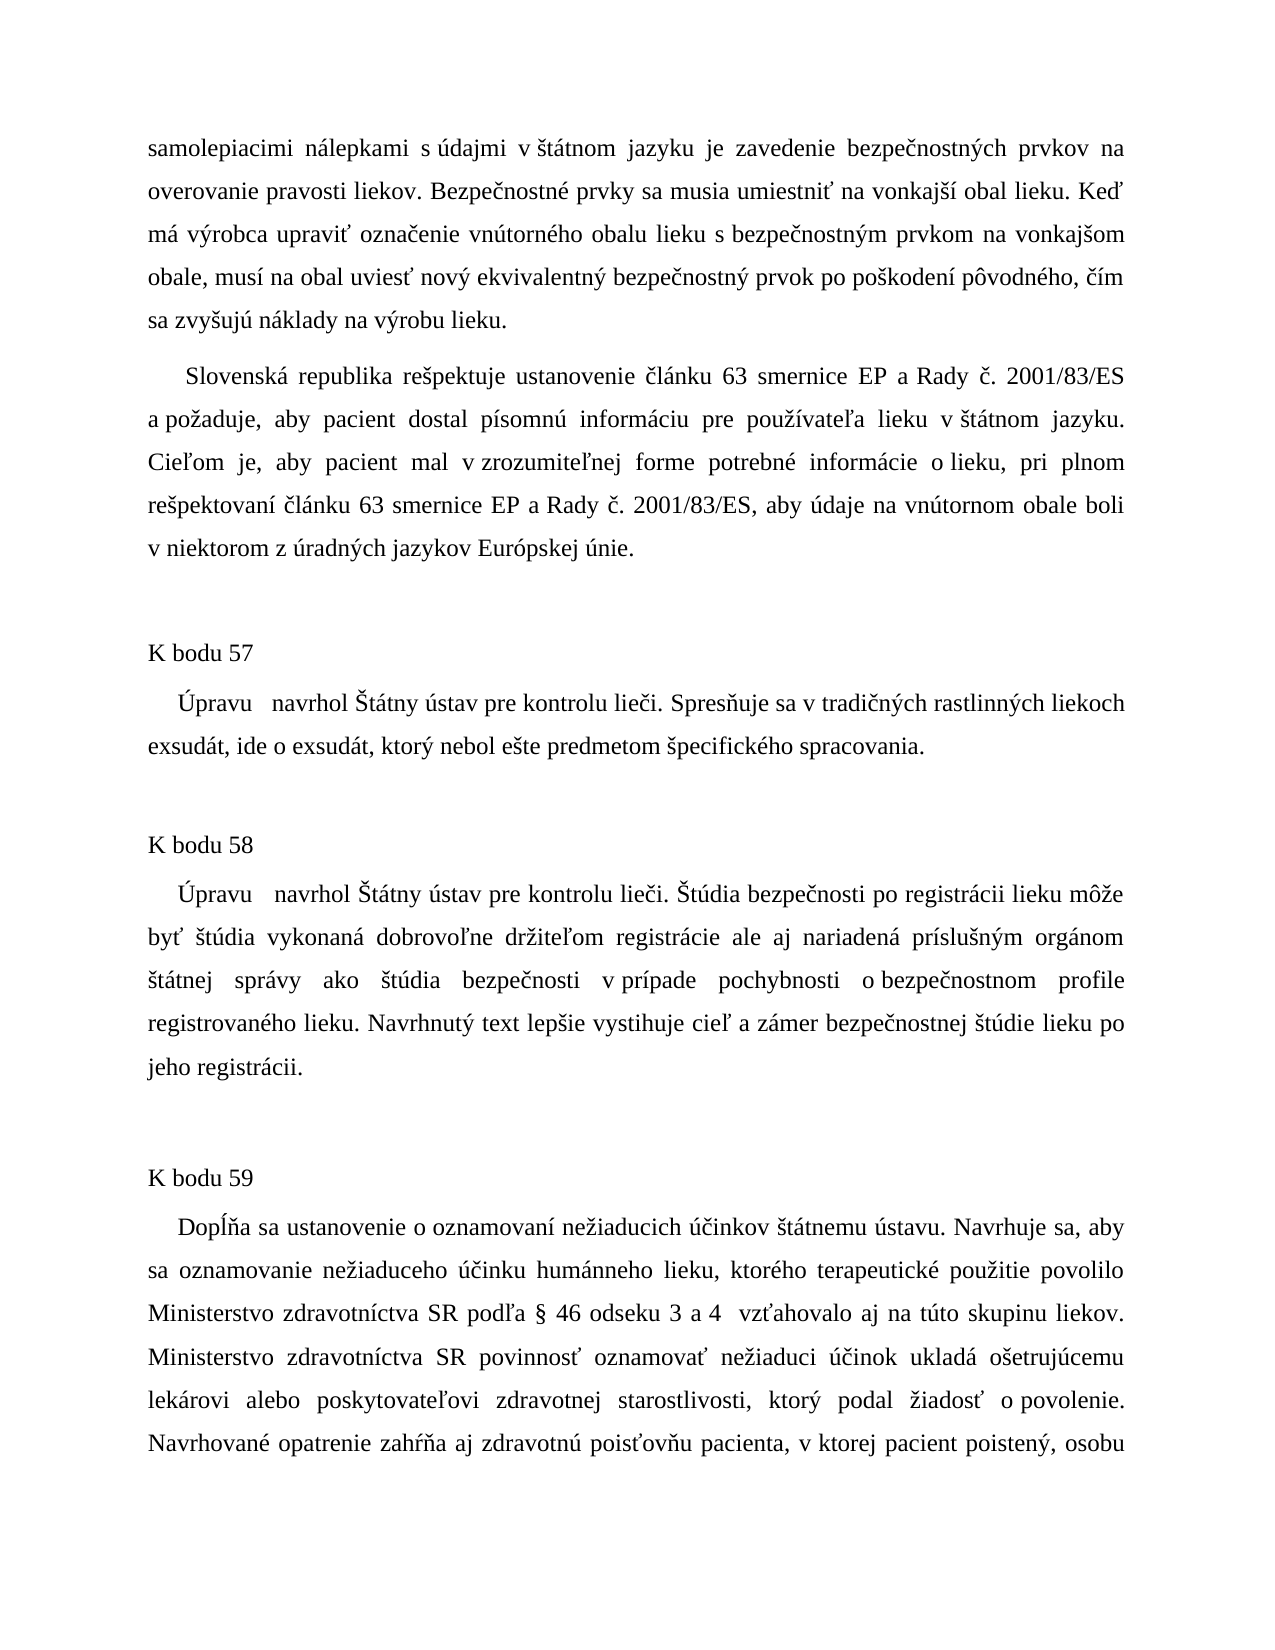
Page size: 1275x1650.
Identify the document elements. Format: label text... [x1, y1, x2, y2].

text Úpravu navrhol Štátny ústav pre kontrolu lieči. Štúdia bezpečnosti po registrácii lieku môže byť štúdia vykonaná dobrovoľne držiteľom registrácie ale aj nariadená príslušným orgánom štátnej správy ako štúdia bezpečnosti v prípade pochybnosti o bezpečnostnom profile registrovaného lieku. Navrhnutý text lepšie vystihuje cieľ a zámer bezpečnostnej štúdie lieku po jeho registrácii. [148, 879, 1125, 1080]
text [148, 1212, 1125, 1457]
text Úpravu navrhol Štátny ústav pre kontrolu lieči. Spresňuje sa v tradičných rastlinných liekoch exsudát, ide o exsudát, ktorý nebol ešte predmetom špecifického spracovania. [148, 688, 1125, 760]
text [148, 133, 1125, 334]
text K bodu 58 [148, 830, 1125, 858]
text Slovenská republika rešpektuje ustanovenie článku 63 smernice EP a Rady č. 2001/83/ES a požaduje, aby pacient dostal písomnú informáciu pre používateľa lieku v štátnom jazyku. Cieľom je, aby pacient mal v zrozumiteľnej forme potrebné informácie o lieku, pri plnom rešpektovaní článku 63 smernice EP a Rady č. 2001/83/ES, aby údaje na vnútornom obale boli v niektorom z úradných jazykov Európskej únie. [148, 361, 1125, 562]
text K bodu 57 [148, 638, 1125, 667]
text K bodu 59 [148, 1163, 1125, 1192]
